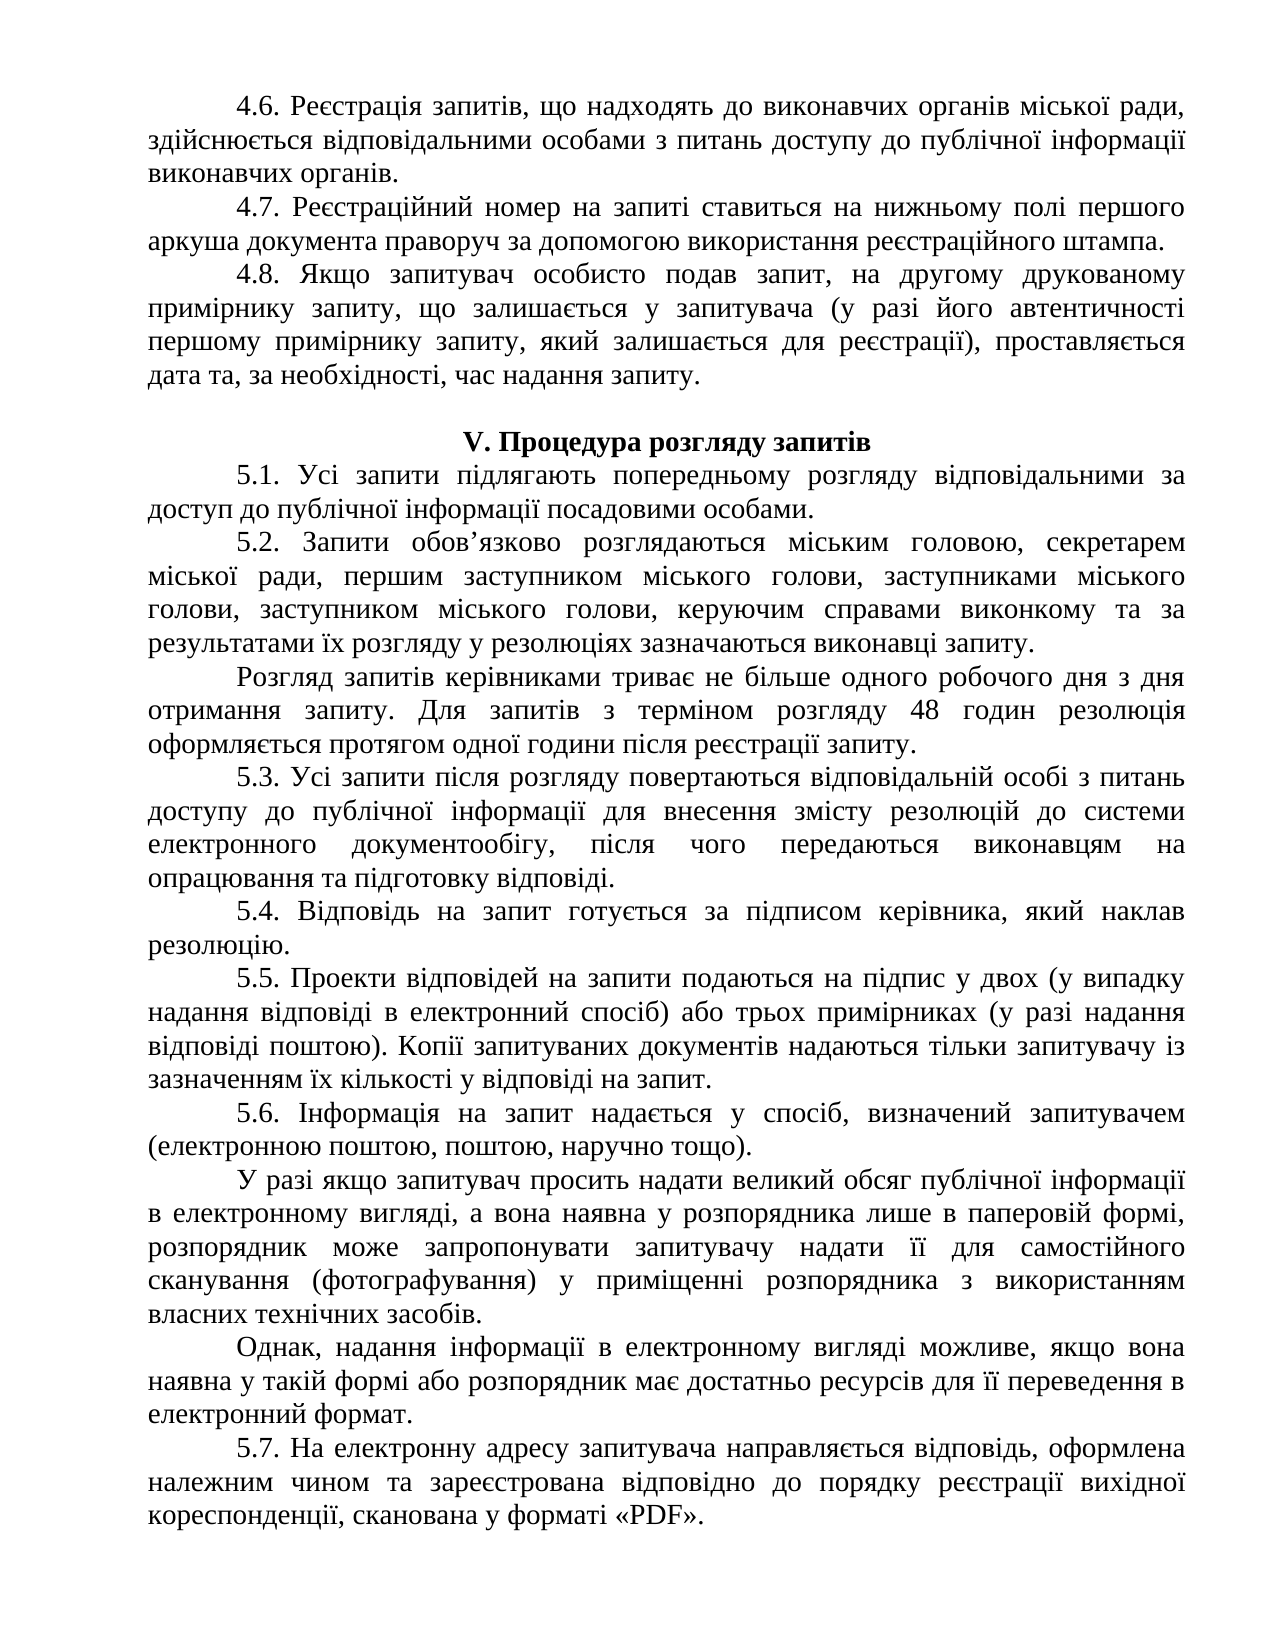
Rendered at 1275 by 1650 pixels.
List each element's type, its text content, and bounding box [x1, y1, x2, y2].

text 5.6. Інформація на запит надається у спосіб, визначений запитувачем (електронною поштою, поштою, наручно тощо). [148, 1095, 1186, 1162]
text V. Процедура розгляду запитів [148, 424, 1186, 457]
text 5.3. Усі запити після розгляду повертаються відповідальній особі з питань доступу до публічної інформації для внесення змісту резолюцій до системи електронного документообігу, після чого передаються виконавцям на опрацювання та підготовку відповіді. [148, 759, 1186, 893]
text 5.5. Проекти відповідей на запити подаються на підпис у двох (у випадку надання відповіді в електронний спосіб) або трьох примірниках (у разі надання відповіді поштою). Копії запитуваних документів надаються тільки запитувачу із зазначенням їх кількості у відповіді на запит. [148, 961, 1186, 1095]
text 5.2. Запити обов’язково розглядаються міським головою, секретарем міської ради, першим заступником міського голови, заступниками міського голови, заступником міського голови, керуючим справами виконкому та за результатами їх розгляду у резолюціях зазначаються виконавці запиту. [148, 524, 1186, 659]
text 4.7. Реєстраційний номер на запиті ставиться на нижньому полі першого аркуша документа праворуч за допомогою використання реєстраційного штампа. [148, 189, 1186, 256]
text 4.6. Реєстрація запитів, що надходять до виконавчих органів міської ради, здійснюється відповідальними особами з питань доступу до публічної інформації виконавчих органів. [148, 88, 1186, 189]
text У разі якщо запитувач просить надати великий обсяг публічної інформації в електронному вигляді, а вона наявна у розпорядника лише в паперовій формі, розпорядник може запропонувати запитувачу надати її для самостійного сканування (фотографування) у приміщенні розпорядника з використанням власних технічних засобів. [148, 1162, 1186, 1329]
text Однак, надання інформації в електронному вигляді можливе, якщо вона наявна у такій формі або розпорядник має достатньо ресурсів для її переведення в електронний формат. [148, 1329, 1186, 1430]
text 4.8. Якщо запитувач особисто подав запит, на другому друкованому примірнику запиту, що залишається у запитувача (у разі його автентичності першому примірнику запиту, який залишається для реєстрації), проставляється дата та, за необхідності, час надання запиту. [148, 256, 1186, 390]
text 5.4. Відповідь на запит готується за підписом керівника, який наклав резолюцію. [148, 893, 1186, 961]
text Розгляд запитів керівниками триває не більше одного робочого дня з дня отримання запиту. Для запитів з терміном розгляду 48 годин резолюція оформляється протягом одної години після реєстрації запиту. [148, 659, 1186, 759]
text 5.1. Усі запити підлягають попередньому розгляду відповідальними за доступ до публічної інформації посадовими особами. [148, 457, 1186, 524]
text 5.7. На електронну адресу запитувача направляється відповідь, оформлена належним чином та зареєстрована відповідно до порядку реєстрації вихідної кореспонденції, сканована у форматі «PDF». [148, 1430, 1186, 1531]
